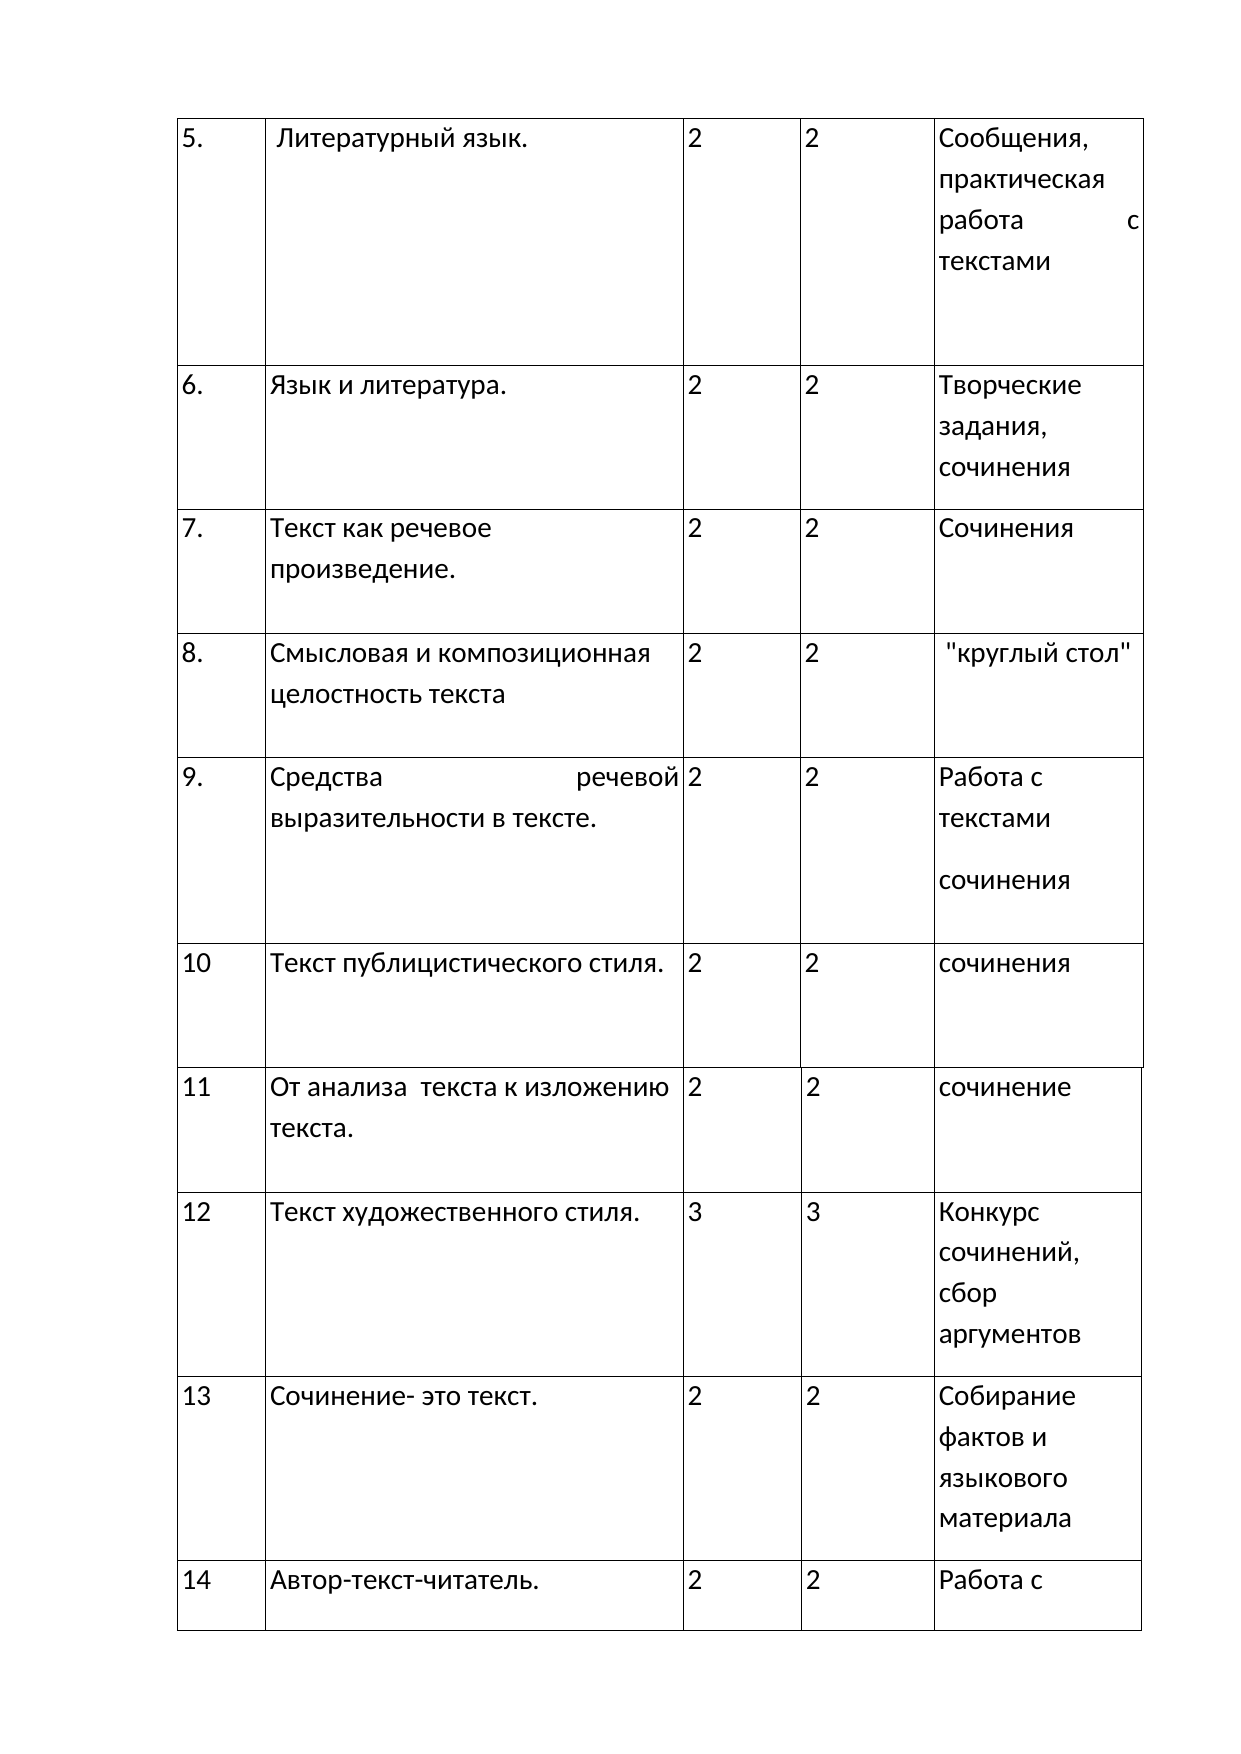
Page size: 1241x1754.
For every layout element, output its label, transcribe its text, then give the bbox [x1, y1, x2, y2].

table_cell сочинение [935, 1068, 1141, 1192]
table_cell Сочинения [935, 510, 1143, 633]
table_cell 2 [801, 510, 934, 633]
table_cell 2 [684, 944, 800, 1067]
table_cell 2 [802, 1377, 934, 1560]
table_cell Смысловая и композиционная целостность текста [266, 634, 683, 757]
table_cell 14 [178, 1561, 265, 1630]
table_cell Творческие задания, сочинения [935, 366, 1143, 508]
table_cell 13 [178, 1377, 265, 1560]
table_cell Сообщения, практическая работа с текстами [935, 119, 1143, 365]
table_cell Текст публицистического стиля. [266, 944, 683, 1067]
table_cell 10 [178, 944, 265, 1067]
table_cell 5. [178, 119, 265, 365]
table_cell "круглый стол" [935, 634, 1143, 757]
table_cell 2 [684, 1068, 801, 1192]
table_cell 2 [801, 366, 934, 508]
table_cell Работа с текстами сочинения [935, 758, 1143, 943]
table_cell Язык и литература. [266, 366, 683, 508]
table_cell 2 [684, 1561, 801, 1630]
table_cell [266, 1561, 683, 1630]
table_cell 9. [178, 758, 265, 943]
table_cell 12 [178, 1193, 265, 1376]
table_cell Текст как речевое произведение. [266, 510, 683, 633]
table_cell 2 [684, 119, 800, 365]
table_cell 2 [684, 1377, 801, 1560]
table_cell 3 [684, 1193, 801, 1376]
table_cell Собирание фактов и языкового материала [935, 1377, 1141, 1560]
table_cell сочинения [935, 944, 1143, 1067]
table_cell 7. [178, 510, 265, 633]
table_cell 2 [684, 758, 800, 943]
table_cell Текст художественного стиля. [266, 1193, 683, 1376]
table_cell Средства речевой выразительности в тексте. [266, 758, 683, 943]
table_cell От анализа текста к изложению текста. [266, 1068, 683, 1192]
table_cell 6. [178, 366, 265, 508]
table_cell 2 [801, 758, 934, 943]
table_cell 8. [178, 634, 265, 757]
table_cell 2 [801, 634, 934, 757]
table_cell 2 [801, 119, 934, 365]
table_cell 11 [178, 1068, 265, 1192]
table_cell 2 [684, 366, 800, 508]
table_cell 2 [802, 1561, 934, 1630]
table_cell 2 [801, 944, 934, 1067]
table_cell 2 [684, 634, 800, 757]
table_cell Литературный язык. [266, 119, 683, 365]
table_cell 3 [802, 1193, 934, 1376]
table_cell Работа с текстами [935, 1561, 1141, 1630]
table_cell Сочинение- это текст. [266, 1377, 683, 1560]
table_cell 2 [684, 510, 800, 633]
table_cell Конкурс сочинений, сбор аргументов [935, 1193, 1141, 1376]
table_cell 2 [802, 1068, 934, 1192]
